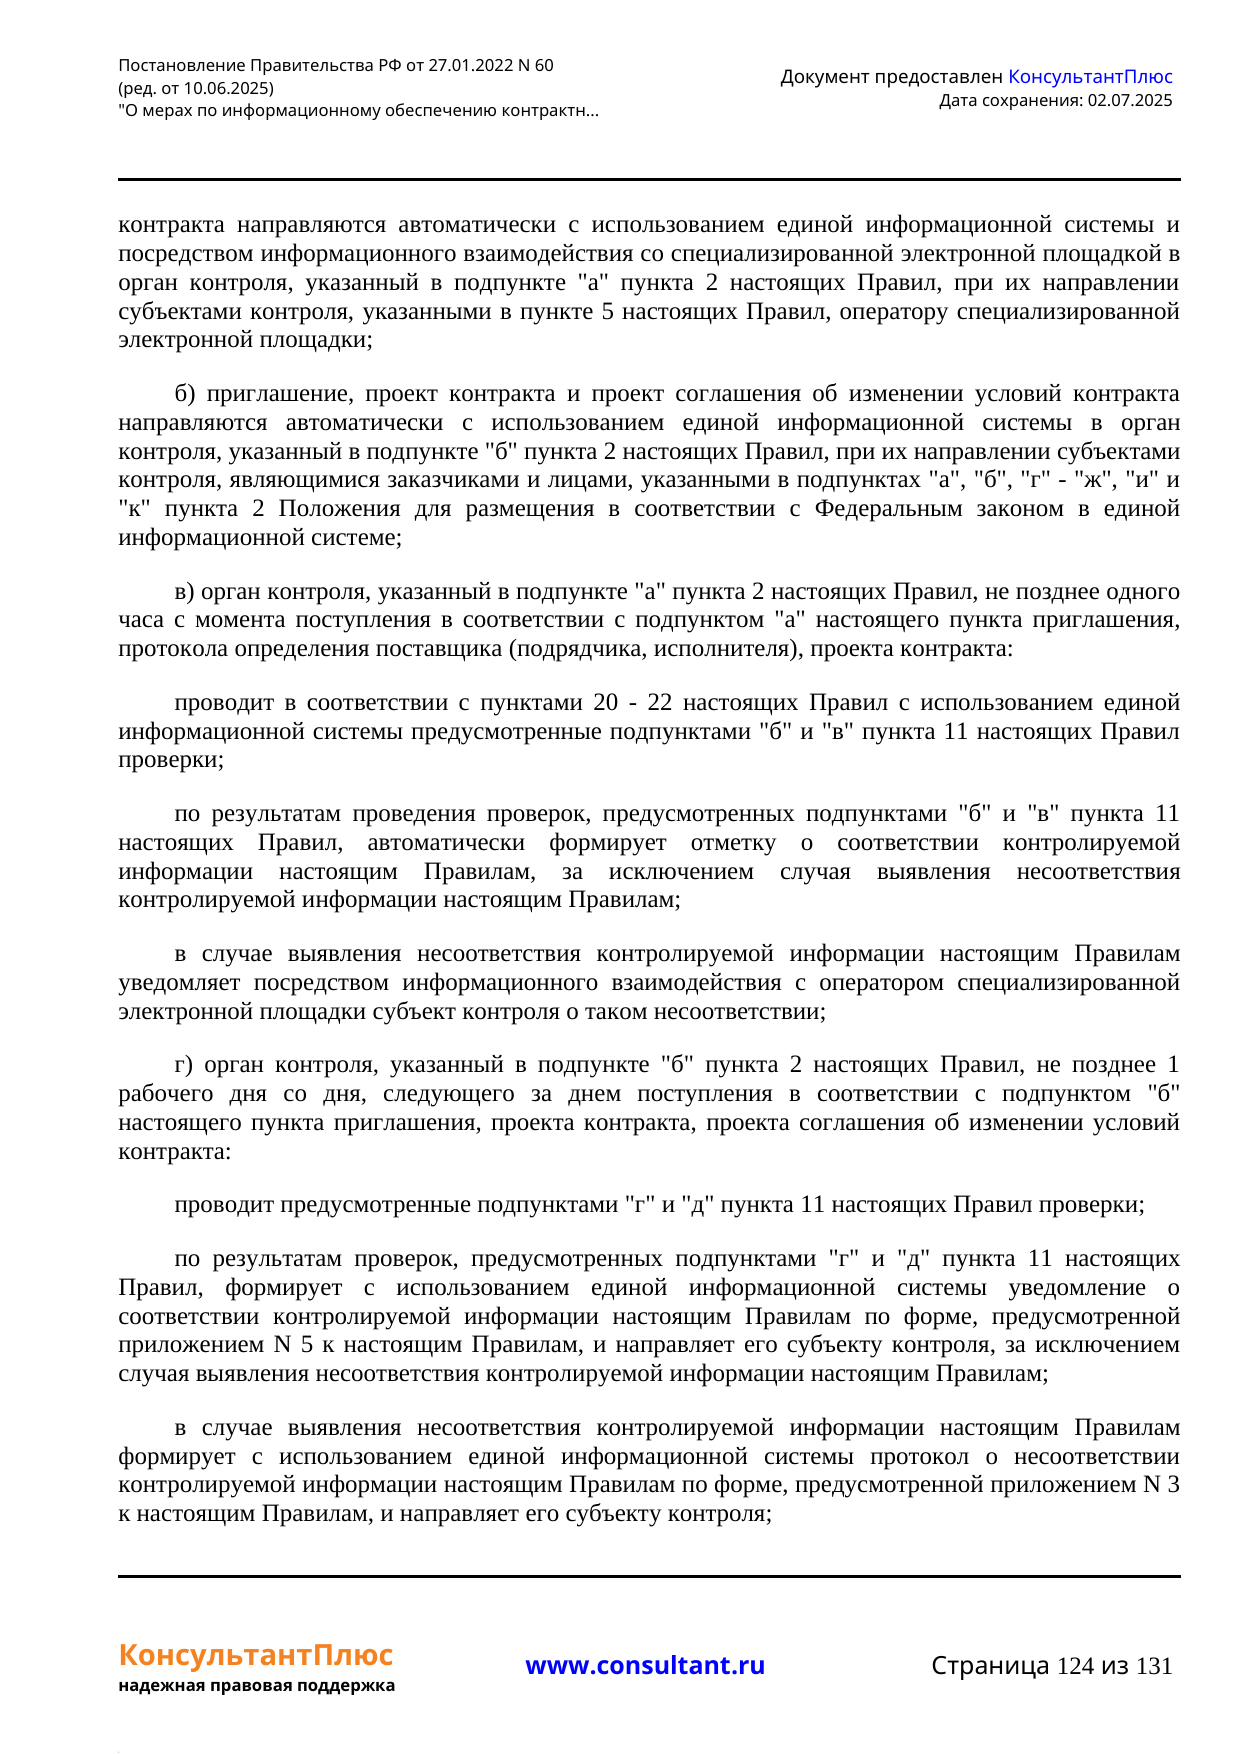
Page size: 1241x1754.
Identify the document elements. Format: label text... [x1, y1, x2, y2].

text проводит в соответствии с пунктами 20 - 22 настоящих Правил с использованием единой информационной системы предусмотренные подпунктами "б" и "в" пункта 11 настоящих Правил проверки; [118, 687, 1181, 773]
text в случае выявления несоответствия контролируемой информации настоящим Правилам формирует с использованием единой информационной системы протокол о несоответствии контролируемой информации настоящим Правилам по форме, предусмотренной приложением N 3 к настоящим Правилам, и направляет его субъекту контроля; [118, 1412, 1181, 1527]
text г) орган контроля, указанный в подпункте "б" пункта 2 настоящих Правил, не позднее 1 рабочего дня со дня, следующего за днем поступления в соответствии с подпунктом "б" настоящего пункта приглашения, проекта контракта, проекта соглашения об изменении условий контракта: [118, 1049, 1181, 1164]
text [118, 209, 1181, 353]
text в) орган контроля, указанный в подпункте "а" пункта 2 настоящих Правил, не позднее одного часа с момента поступления в соответствии с подпунктом "а" настоящего пункта приглашения, протокола определения поставщика (подрядчика, исполнителя), проекта контракта: [118, 576, 1181, 662]
text б) приглашение, проект контракта и проект соглашения об изменении условий контракта направляются автоматически с использованием единой информационной системы в орган контроля, указанный в подпункте "б" пункта 2 настоящих Правил, при их направлении субъектами контроля, являющимися заказчиками и лицами, указанными в подпунктах "а", "б", "г" - "ж", "и" и "к" пункта 2 Положения для размещения в соответствии с Федеральным законом в единой информационной системе; [118, 378, 1181, 551]
text в случае выявления несоответствия контролируемой информации настоящим Правилам уведомляет посредством информационного взаимодействия с оператором специализированной электронной площадки субъект контроля о таком несоответствии; [118, 938, 1181, 1024]
text по результатам проведения проверок, предусмотренных подпунктами "б" и "в" пункта 11 настоящих Правил, автоматически формирует отметку о соответствии контролируемой информации настоящим Правилам, за исключением случая выявления несоответствия контролируемой информации настоящим Правилам; [118, 798, 1181, 913]
text по результатам проверок, предусмотренных подпунктами "г" и "д" пункта 11 настоящих Правил, формирует с использованием единой информационной системы уведомление о соответствии контролируемой информации настоящим Правилам по форме, предусмотренной приложением N 5 к настоящим Правилам, и направляет его субъекту контроля, за исключением случая выявления несоответствия контролируемой информации настоящим Правилам; [118, 1243, 1181, 1387]
text проводит предусмотренные подпунктами "г" и "д" пункта 11 настоящих Правил проверки; [118, 1189, 1181, 1218]
